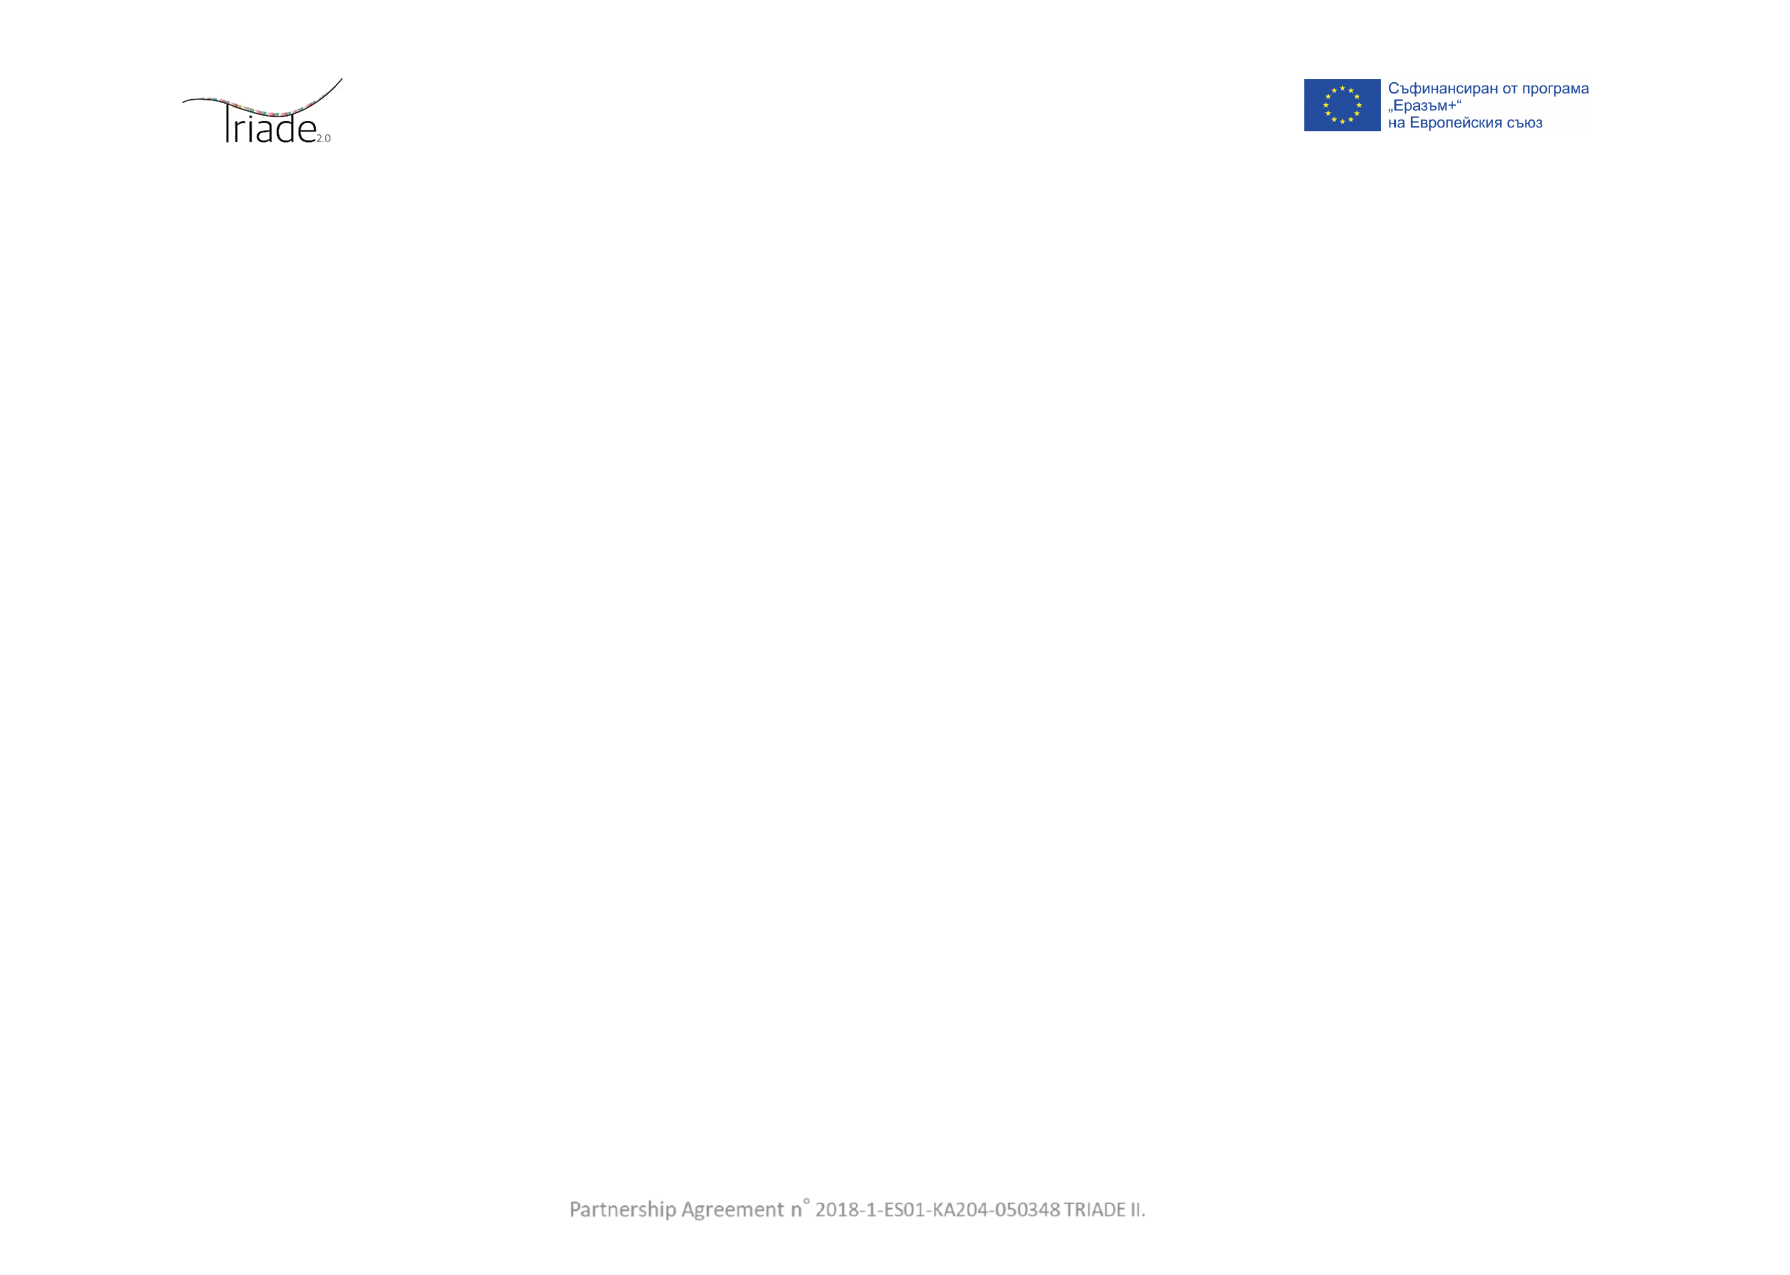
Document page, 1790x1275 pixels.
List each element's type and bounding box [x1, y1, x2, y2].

picture [1295, 72, 1592, 135]
picture [554, 1174, 1371, 1243]
picture [175, 71, 349, 153]
